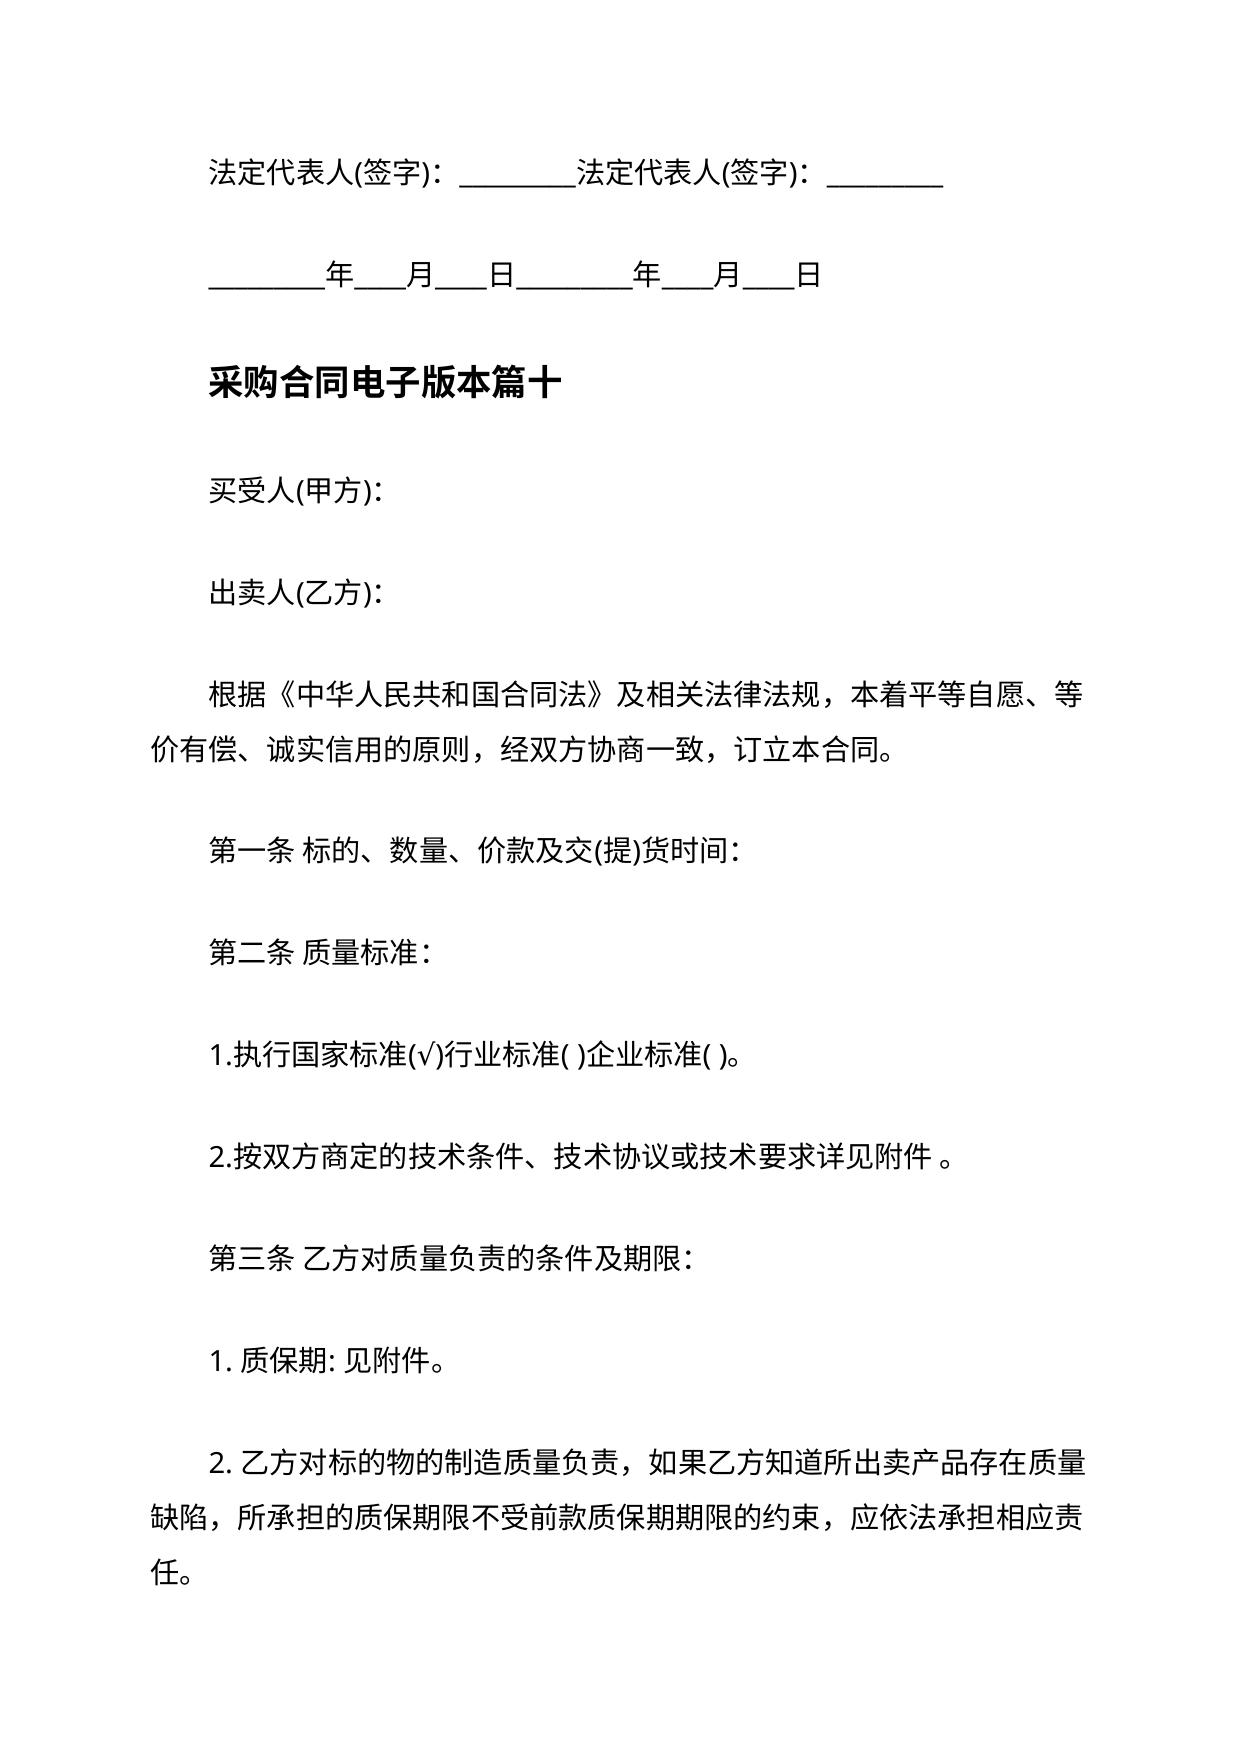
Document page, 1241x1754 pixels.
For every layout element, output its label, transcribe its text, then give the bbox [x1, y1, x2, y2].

text 1.执行国家标准(√)行业标准( )企业标准( )。 [150, 1032, 1090, 1074]
text 法定代表人(签字)：_________法定代表人(签字)：_________ [150, 150, 1090, 192]
text 2.按双方商定的技术条件、技术协议或技术要求详见附件 。 [150, 1134, 1090, 1176]
text 1. 质保期: 见附件。 [150, 1337, 1090, 1380]
text 第三条 乙方对质量负责的条件及期限： [150, 1236, 1090, 1278]
text _________年____月____日_________年____月____日 [150, 252, 1090, 294]
text 出卖人(乙方)： [150, 569, 1090, 612]
text 2. 乙方对标的物的制造质量负责，如果乙方知道所出卖产品存在质量缺陷，所承担的质保期限不受前款质保期期限的约束，应依法承担相应责任。 [150, 1439, 1090, 1592]
text 第一条 标的、数量、价款及交(提)货时间： [150, 828, 1090, 870]
text 买受人(甲方)： [150, 467, 1090, 510]
text 采购合同电子版本篇十 [150, 354, 1090, 405]
text 根据《中华人民共和国合同法》及相关法律法规，本着平等自愿、等价有偿、诚实信用的原则，经双方协商一致，订立本合同。 [150, 671, 1090, 768]
text 第二条 质量标准： [150, 930, 1090, 972]
